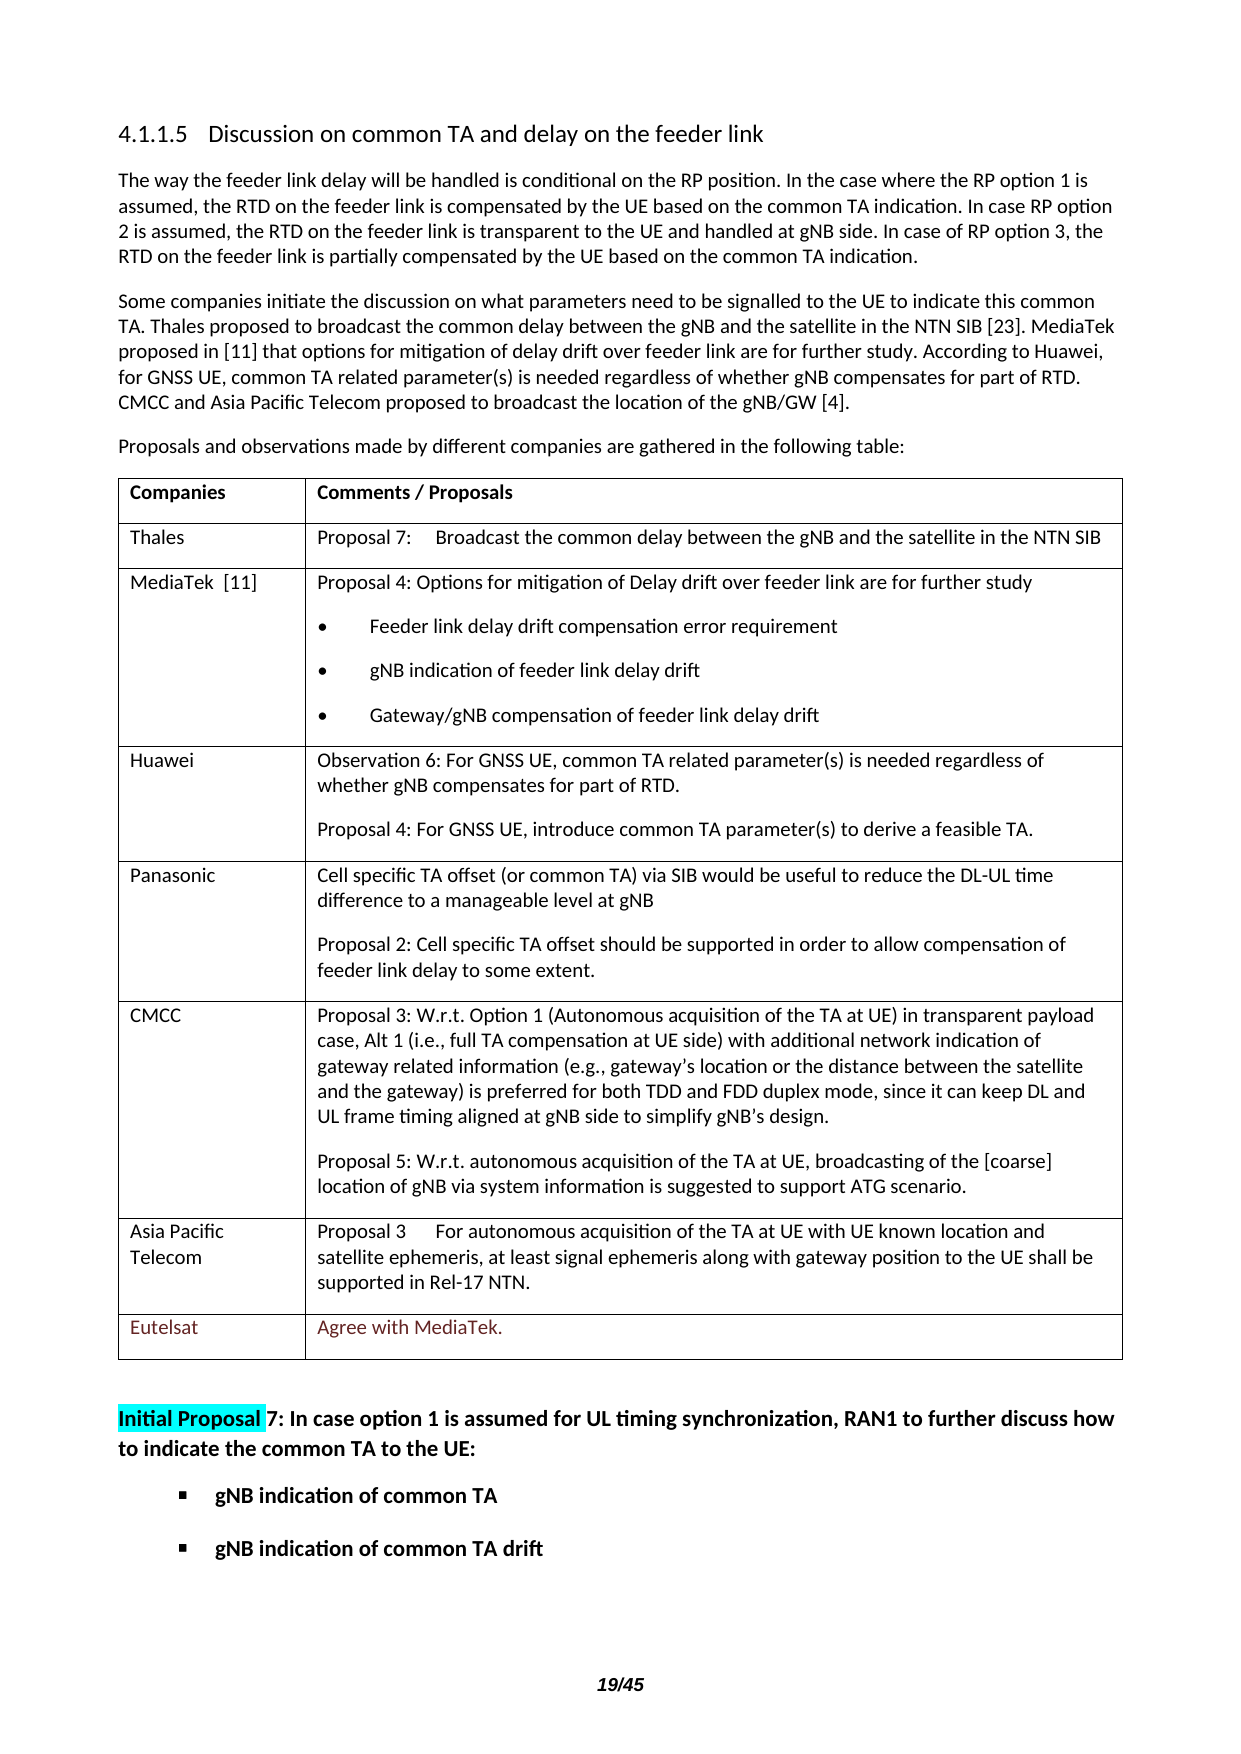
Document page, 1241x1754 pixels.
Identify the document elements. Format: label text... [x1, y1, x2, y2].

subtitle Discussion on common TA and delay on the feeder link [118, 118, 1122, 149]
table_cell Proposal 7: Broadcast the common delay between the gNB and the satellite in the NTN SIB [306, 524, 1122, 568]
table_cell Huawei [119, 747, 305, 861]
table_header Comments / Proposals [306, 479, 1122, 523]
table_cell Cell specific TA offset (or common TA) via SIB would be useful to reduce the DL-UL time difference to a manageable level at gNB Proposal 2: Cell specific TA offset should be supported in order to allow compensation of feeder link delay to some extent. [306, 862, 1122, 1001]
text Some companies initiate the discussion on what parameters need to be signalled to the UE to indicate this common TA. Thales proposed to broadcast the common delay between the gNB and the satellite in the NTN SIB [23]. MediaTek proposed in [11] that options for mitigation of delay drift over feeder link are for further study. According to Huawei, for GNSS UE, common TA related parameter(s) is needed regardless of whether gNB compensates for part of RTD. CMCC and Asia Pacific Telecom proposed to broadcast the location of the gNB/GW [4]. [118, 288, 1122, 415]
table_cell Thales [119, 524, 305, 568]
table_cell Proposal 3: W.r.t. Option 1 (Autonomous acquisition of the TA at UE) in transparent payload case, Alt 1 (i.e., full TA compensation at UE side) with additional network indication of gateway related information (e.g., gateway’s location or the distance between the satellite and the gateway) is preferred for both TDD and FDD duplex mode, since it can keep DL and UL frame timing aligned at gNB side to simplify gNB’s design. Proposal 5: W.r.t. autonomous acquisition of the TA at UE, broadcasting of the [coarse] location of gNB via system information is suggested to support ATG scenario. [306, 1002, 1122, 1217]
table_cell Agree with MediaTek. [306, 1315, 1122, 1359]
table_cell MediaTek [11] [119, 569, 305, 746]
table_cell CMCC [119, 1002, 305, 1217]
table_cell Asia Pacific Telecom [119, 1219, 305, 1313]
table_cell Panasonic [119, 862, 305, 1001]
text The way the feeder link delay will be handled is conditional on the RP position. In the case where the RP option 1 is assumed, the RTD on the feeder link is compensated by the UE based on the common TA indication. In case RP option 2 is assumed, the RTD on the feeder link is transparent to the UE and handled at gNB side. In case of RP option 3, the RTD on the feeder link is partially compensated by the UE based on the common TA indication. [118, 167, 1122, 269]
list Initial Proposal 7: In case option 1 is assumed for UL timing synchronization, RAN1 to further discuss how to indicate the common TA to the UE: [118, 1404, 1122, 1462]
table_cell Observation 6: For GNSS UE, common TA related parameter(s) is needed regardless of whether gNB compensates for part of RTD. Proposal 4: For GNSS UE, introduce common TA parameter(s) to derive a feasible TA. [306, 747, 1122, 861]
text Proposals and observations made by different companies are gathered in the following table: [118, 434, 1122, 459]
table_cell Proposal 3 For autonomous acquisition of the TA at UE with UE known location and satellite ephemeris, at least signal ephemeris along with gateway position to the UE shall be supported in Rel-17 NTN. [306, 1219, 1122, 1313]
table_header Companies [119, 479, 305, 523]
list gNB indication of common TA [177, 1481, 1122, 1509]
list gNB indication of common TA drift [177, 1534, 1122, 1562]
table_cell Eutelsat [119, 1315, 305, 1359]
table_cell Proposal 4: Options for mitigation of Delay drift over feeder link are for further study • Feeder link delay drift compensation error requirement • gNB indication of feeder link delay drift • Gateway/gNB compensation of feeder link delay drift [306, 569, 1122, 746]
